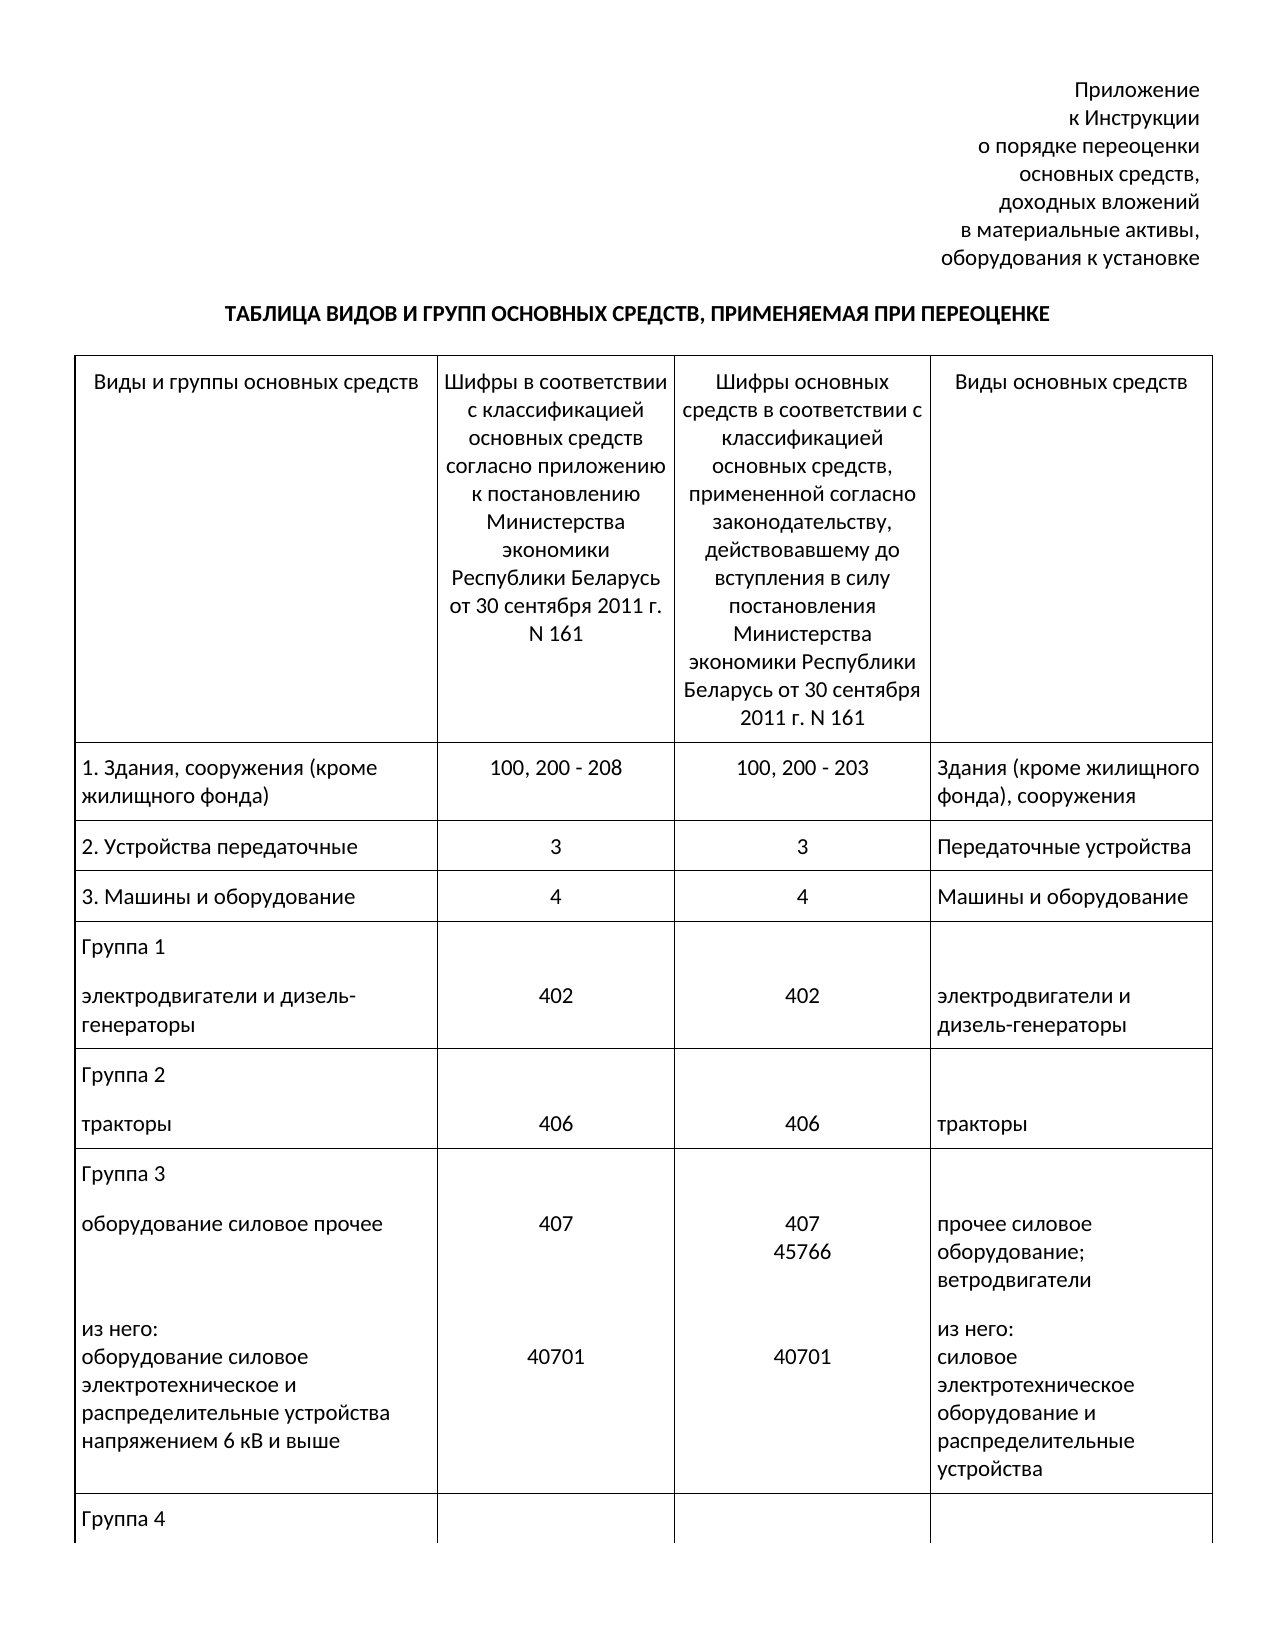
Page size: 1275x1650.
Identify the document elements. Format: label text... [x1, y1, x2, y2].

table_cell [675, 1494, 930, 1543]
table_cell Группа 2 [76, 1049, 437, 1099]
table_cell электродвигатели и дизель-генераторы [931, 971, 1212, 1048]
table_cell 3 [675, 821, 930, 870]
table_cell 40701 [675, 1304, 930, 1493]
table_cell оборудование силовое прочее [76, 1198, 437, 1303]
table_cell тракторы [76, 1099, 437, 1148]
title ТАБЛИЦА ВИДОВ И ГРУПП ОСНОВНЫХ СРЕДСТВ, ПРИМЕНЯЕМАЯ ПРИ ПЕРЕОЦЕНКЕ [75, 299, 1200, 327]
table_cell [438, 1149, 674, 1198]
table_cell [675, 1049, 930, 1099]
table_cell 100, 200 - 203 [675, 743, 930, 820]
table_cell 2. Устройства передаточные [76, 821, 437, 870]
text о порядке переоценки [75, 131, 1200, 159]
table_cell Здания (кроме жилищного фонда), сооружения [931, 743, 1212, 820]
table_cell [438, 922, 674, 971]
table_cell тракторы [931, 1099, 1212, 1148]
table_cell [438, 1494, 674, 1543]
table_cell Группа 1 [76, 922, 437, 971]
table_header Виды и группы основных средств [76, 356, 437, 742]
table_cell Передаточные устройства [931, 821, 1212, 870]
table_cell 100, 200 - 208 [438, 743, 674, 820]
table_cell прочее силовое оборудование; ветродвигатели [931, 1198, 1212, 1303]
table_cell [675, 922, 930, 971]
table_cell Группа 3 [76, 1149, 437, 1198]
table_cell 402 [438, 971, 674, 1048]
table_cell 3 [438, 821, 674, 870]
table_cell 406 [675, 1099, 930, 1148]
table_cell 407 45766 [675, 1198, 930, 1303]
text в материальные активы, [75, 215, 1200, 243]
table_cell [931, 1149, 1212, 1198]
table_cell 40701 [438, 1304, 674, 1493]
table_cell Машины и оборудование [931, 871, 1212, 921]
table_cell 4 [675, 871, 930, 921]
table_cell 402 [675, 971, 930, 1048]
table_cell [931, 1049, 1212, 1099]
table_cell электродвигатели и дизель-генераторы [76, 971, 437, 1048]
table_cell [931, 1494, 1212, 1543]
text основных средств, [75, 159, 1200, 187]
table_header Шифры в соответствии с классификацией основных средств согласно приложению к постановлению Министерства экономики Республики Беларусь от 30 сентября 2011 г. N 161 [438, 356, 674, 742]
text оборудования к установке [75, 243, 1200, 271]
table_cell из него: силовое электротехническое оборудование и распределительные устройства [931, 1304, 1212, 1493]
table_cell 407 [438, 1198, 674, 1303]
table_cell 406 [438, 1099, 674, 1148]
table_header Виды основных средств [931, 356, 1212, 742]
text доходных вложений [75, 187, 1200, 215]
table_cell из него: оборудование силовое электротехническое и распределительные устройства напряжением 6 кВ и выше [76, 1304, 437, 1493]
table_cell 3. Машины и оборудование [76, 871, 437, 921]
table_cell Группа 4 [76, 1494, 437, 1543]
table_cell [438, 1049, 674, 1099]
text к Инструкции [75, 103, 1200, 131]
table_cell [675, 1149, 930, 1198]
table_cell 4 [438, 871, 674, 921]
table_cell [931, 922, 1212, 971]
text Приложение [75, 75, 1200, 103]
table_cell 1. Здания, сооружения (кроме жилищного фонда) [76, 743, 437, 820]
table_header Шифры основных средств в соответствии с классификацией основных средств, примененной согласно законодательству, действовавшему до вступления в силу постановления Министерства экономики Республики Беларусь от 30 сентября 2011 г. N 161 [675, 356, 930, 742]
